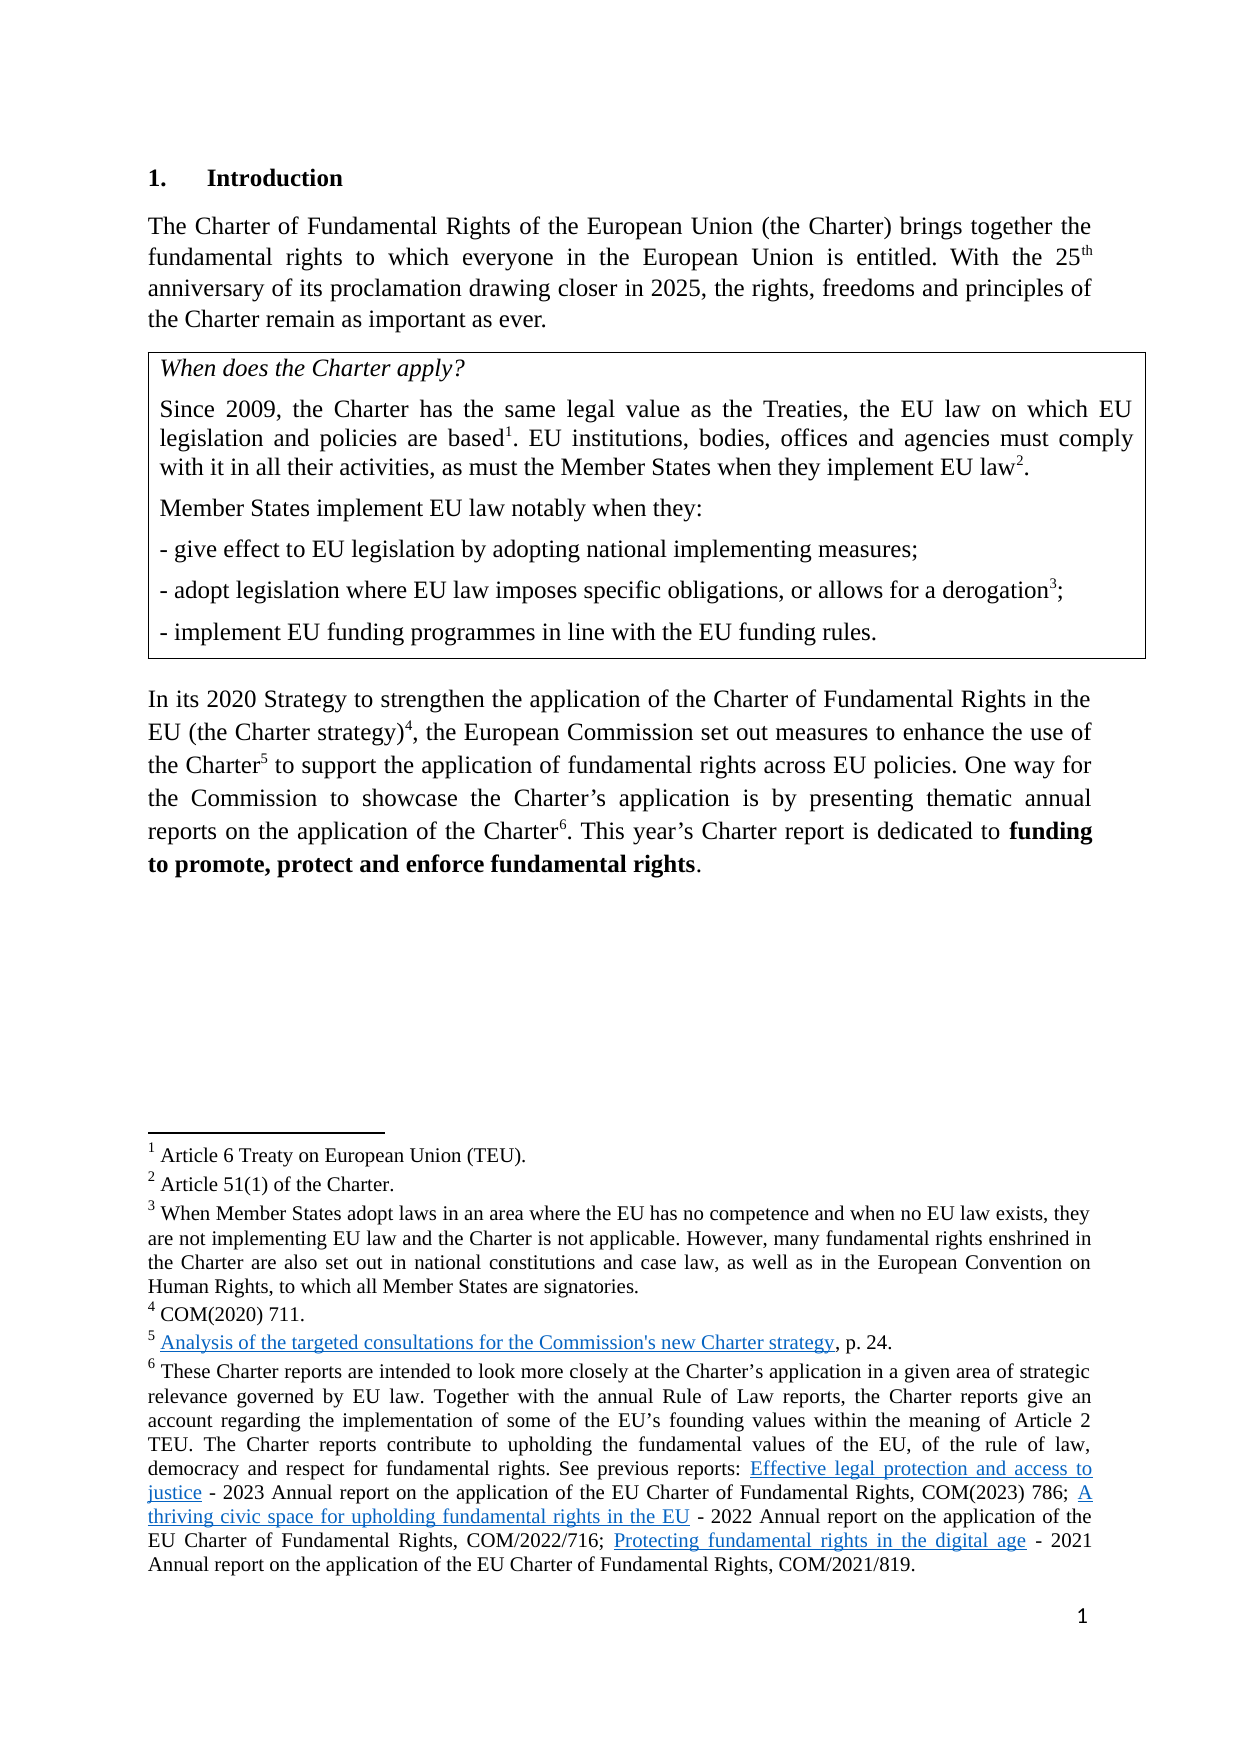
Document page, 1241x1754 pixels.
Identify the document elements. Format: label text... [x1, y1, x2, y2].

text The Charter of Fundamental Rights of the European Union (the Charter) brings together the fundamental rights to which everyone in the European Union is entitled. With the 25th anniversary of its proclamation drawing closer in 2025, the rights, freedoms and principles of the Charter remain as important as ever. [148, 211, 1093, 333]
text In its 2020 Strategy to strengthen the application of the Charter of Fundamental Rights in the EU (the Charter strategy), the European Commission set out measures to enhance the use of the Charter to support the application of fundamental rights across EU policies. One way for the Commission to showcase the Charter’s application is by presenting thematic annual reports on the application of the Charter. This year’s Charter report is dedicated to funding to promote, protect and enforce fundamental rights. [148, 684, 1093, 878]
subtitle Introduction [148, 163, 1093, 192]
table_header When does the Charter apply? Since 2009, the Charter has the same legal value as the Treaties, the EU law on which EU legislation and policies are based. EU institutions, bodies, offices and agencies must comply with it in all their activities, as must the Member States when they implement EU law. Member States implement EU law notably when they: - give effect to EU legislation by adopting national implementing measures; - adopt legislation where EU law imposes specific obligations, or allows for a derogation; - implement EU funding programmes in line with the EU funding rules. [149, 353, 1145, 658]
